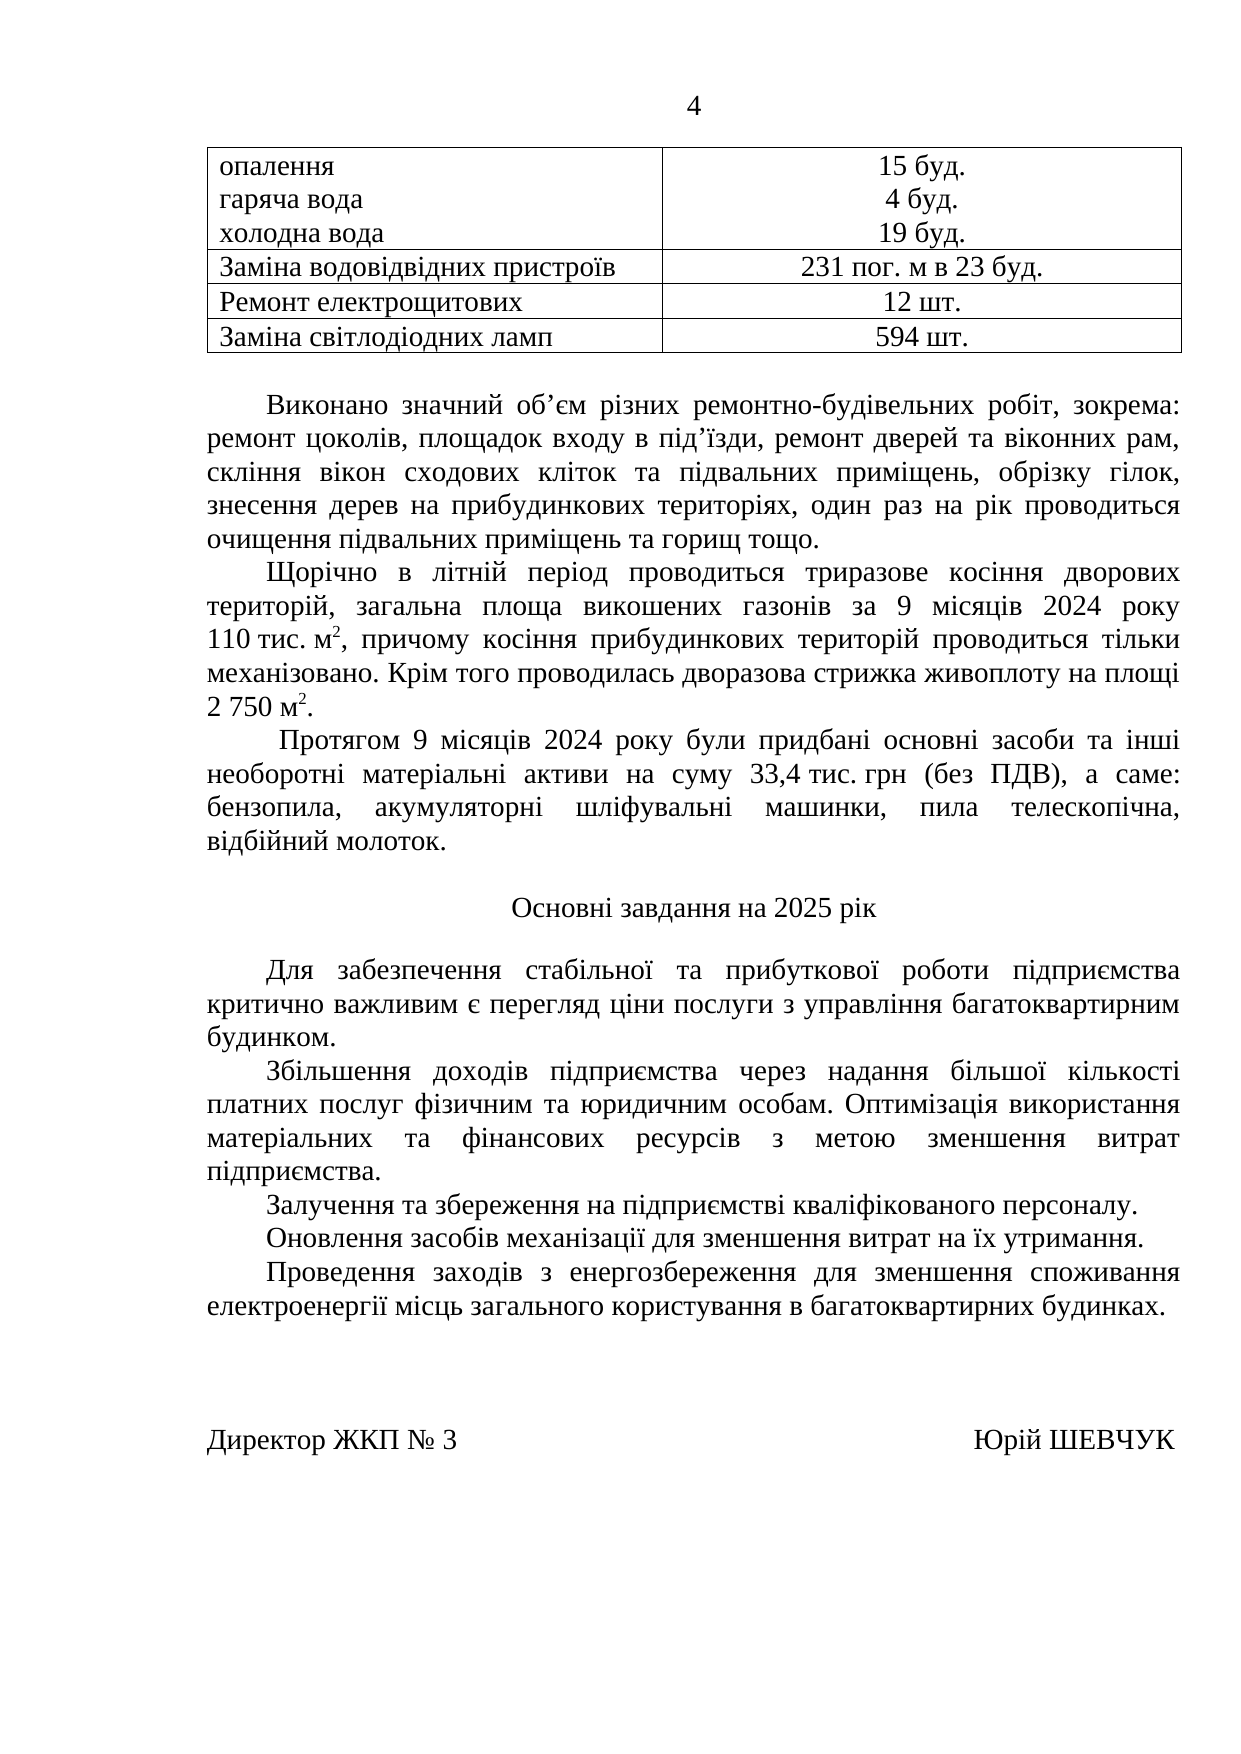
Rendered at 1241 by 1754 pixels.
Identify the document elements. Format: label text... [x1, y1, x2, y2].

table_cell 12 шт. [663, 284, 1181, 318]
text Збільшення доходів підприємства через надання більшої кількості платних послуг фізичним та юридичним особам. Оптимізація використання матеріальних та фінансових ресурсів з метою зменшення витрат підприємства. [207, 1053, 1181, 1187]
table_cell Ремонт електрощитових [208, 284, 662, 318]
text Залучення та збереження на підприємстві кваліфікованого персоналу. [207, 1187, 1181, 1221]
text Проведення заходів з енергозбереження для зменшення споживання електроенергії місць загального користування в багатоквартирних будинках. [207, 1254, 1181, 1321]
text Щорічно в літній період проводиться триразове косіння дворових територій, загальна площа викошених газонів за 9 місяців 2024 року 110 тис. м2, причому косіння прибудинкових територій проводиться тільки механізовано. Крім того проводилась дворазова стрижка живоплоту на площі 2 750 м2. [207, 554, 1181, 722]
table_cell 594 шт. [663, 319, 1181, 352]
table_cell 231 пог. м в 23 буд. [663, 250, 1181, 283]
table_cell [663, 148, 1181, 248]
table_cell Заміна водовідвідних пристроїв [208, 250, 662, 283]
text Директор ЖКП № 3 Юрій ШЕВЧУК [207, 1422, 1181, 1455]
text Виконано значний об’єм різних ремонтно-будівельних робіт, зокрема: ремонт цоколів, площадок входу в під’їзди, ремонт дверей та віконних рам, скління вікон сходових кліток та підвальних приміщень, обрізку гілок, знесення дерев на прибудинкових територіях, один раз на рік проводиться очищення підвальних приміщень та горищ тощо. [207, 387, 1181, 554]
text Протягом 9 місяців 2024 року були придбані основні засоби та інші необоротні матеріальні активи на суму 33,4 тис. грн (без ПДВ), а саме: бензопила, акумуляторні шліфувальні машинки, пила телескопічна, відбійний молоток. [207, 722, 1181, 856]
table_cell Заміна світлодіодних ламп [208, 319, 662, 352]
text Оновлення засобів механізації для зменшення витрат на їх утримання. [207, 1221, 1181, 1254]
text Для забезпечення стабільної та прибуткової роботи підприємства критично важливим є перегляд ціни послуги з управління багатоквартирним будинком. [207, 952, 1181, 1053]
text Основні завдання на 2025 рік [207, 890, 1181, 923]
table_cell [208, 148, 662, 248]
